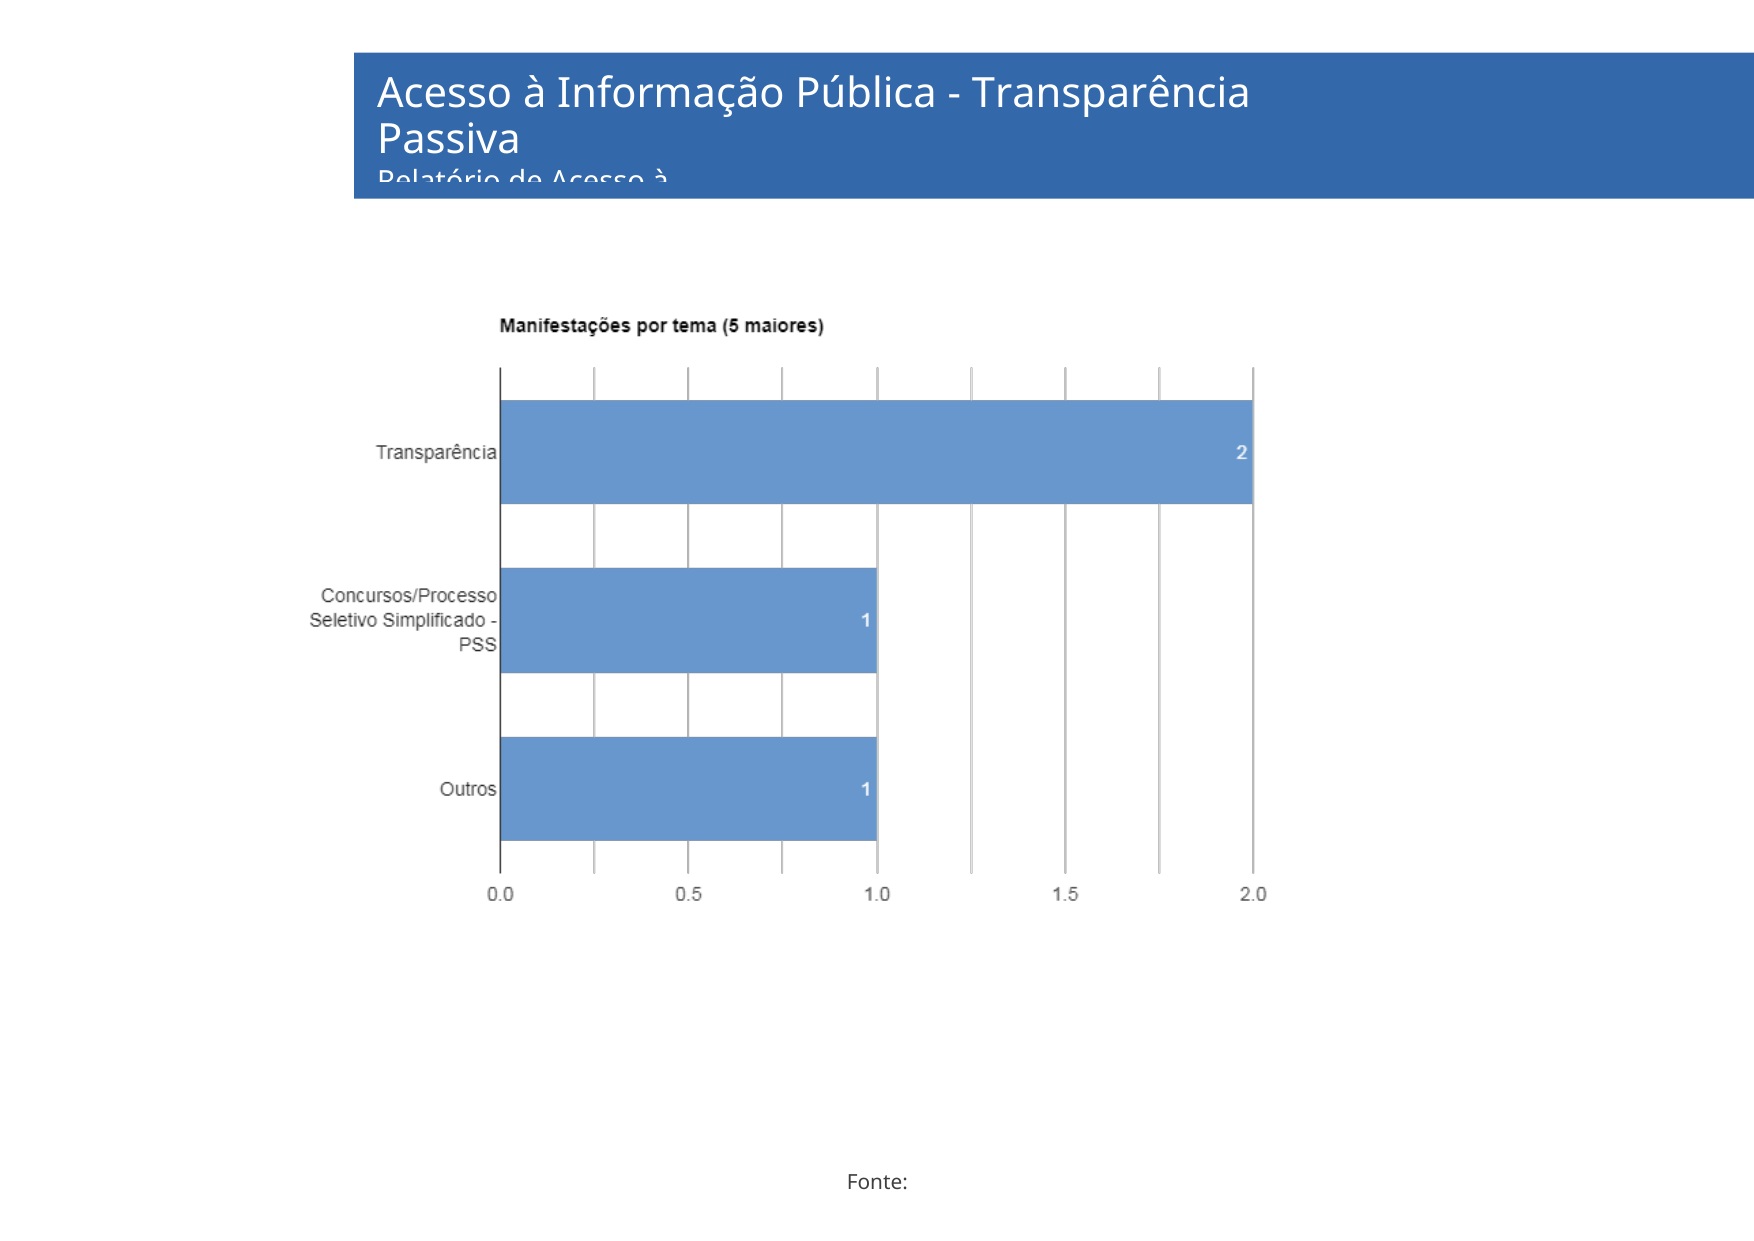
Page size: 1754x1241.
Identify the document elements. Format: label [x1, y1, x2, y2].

picture [267, 211, 1487, 1029]
